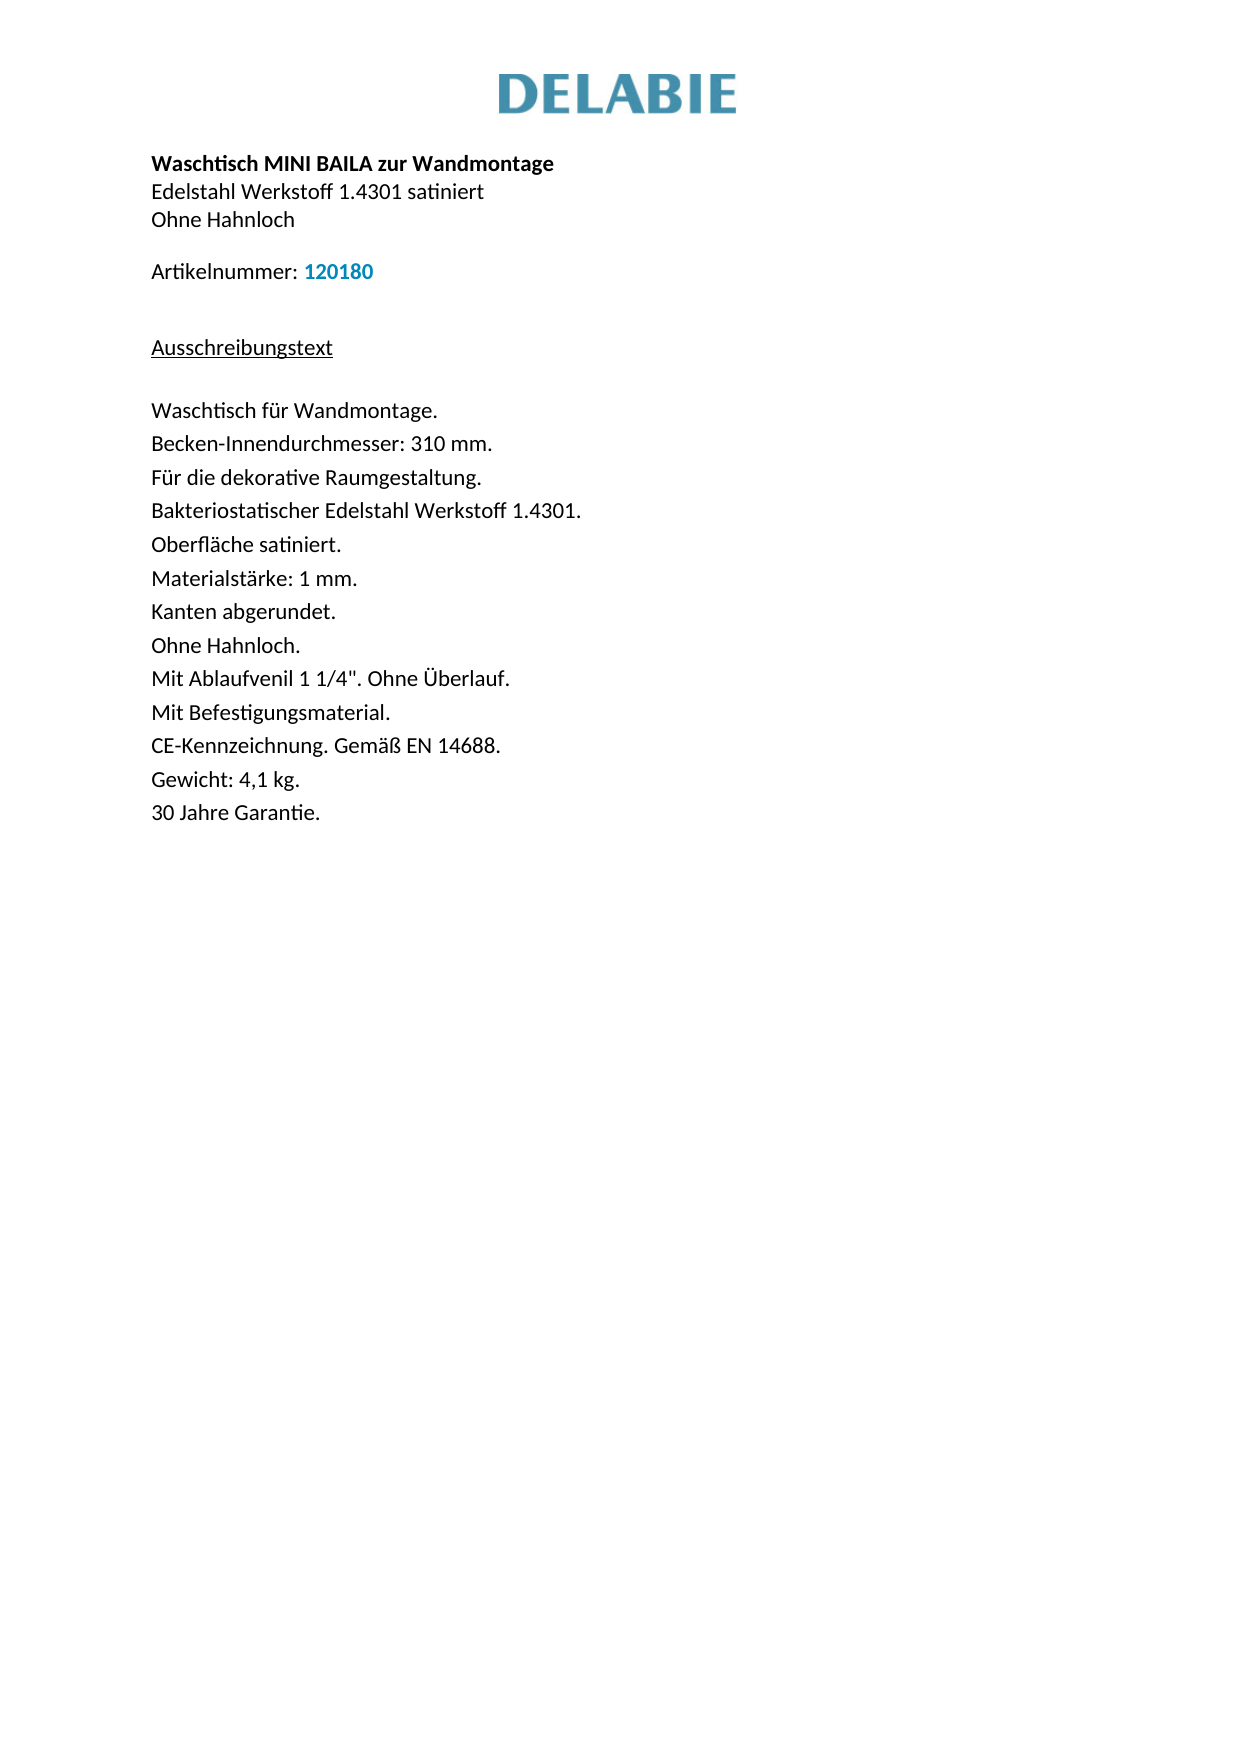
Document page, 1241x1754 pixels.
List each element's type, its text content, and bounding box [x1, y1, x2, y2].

text 30 Jahre Garantie. [151, 798, 1084, 827]
text Waschtisch MINI BAILA zur Wandmontage [151, 149, 1084, 177]
text Ohne Hahnloch [151, 205, 1084, 233]
text Oberfläche satiniert. [151, 530, 1084, 558]
text Für die dekorative Raumgestaltung. [151, 463, 1084, 491]
text Waschtisch für Wandmontage. [151, 396, 1084, 424]
text Ohne Hahnloch. [151, 631, 1084, 659]
text Artikelnummer: 120180 [151, 257, 1084, 285]
text Edelstahl Werkstoff 1.4301 satiniert [151, 177, 1084, 205]
text Kanten abgerundet. [151, 597, 1084, 625]
text Ausschreibungstext [151, 333, 1084, 361]
text Mit Ablaufvenil 1 1/4". Ohne Überlauf. [151, 664, 1084, 692]
text Becken-Innendurchmesser: 310 mm. [151, 429, 1084, 458]
text Gewicht: 4,1 kg. [151, 765, 1084, 793]
text CE-Kennzeichnung. Gemäß EN 14688. [151, 731, 1084, 759]
text Materialstärke: 1 mm. [151, 564, 1084, 592]
text Bakteriostatischer Edelstahl Werkstoff 1.4301. [151, 497, 1084, 525]
picture [497, 74, 738, 114]
text Mit Befestigungsmaterial. [151, 698, 1084, 726]
